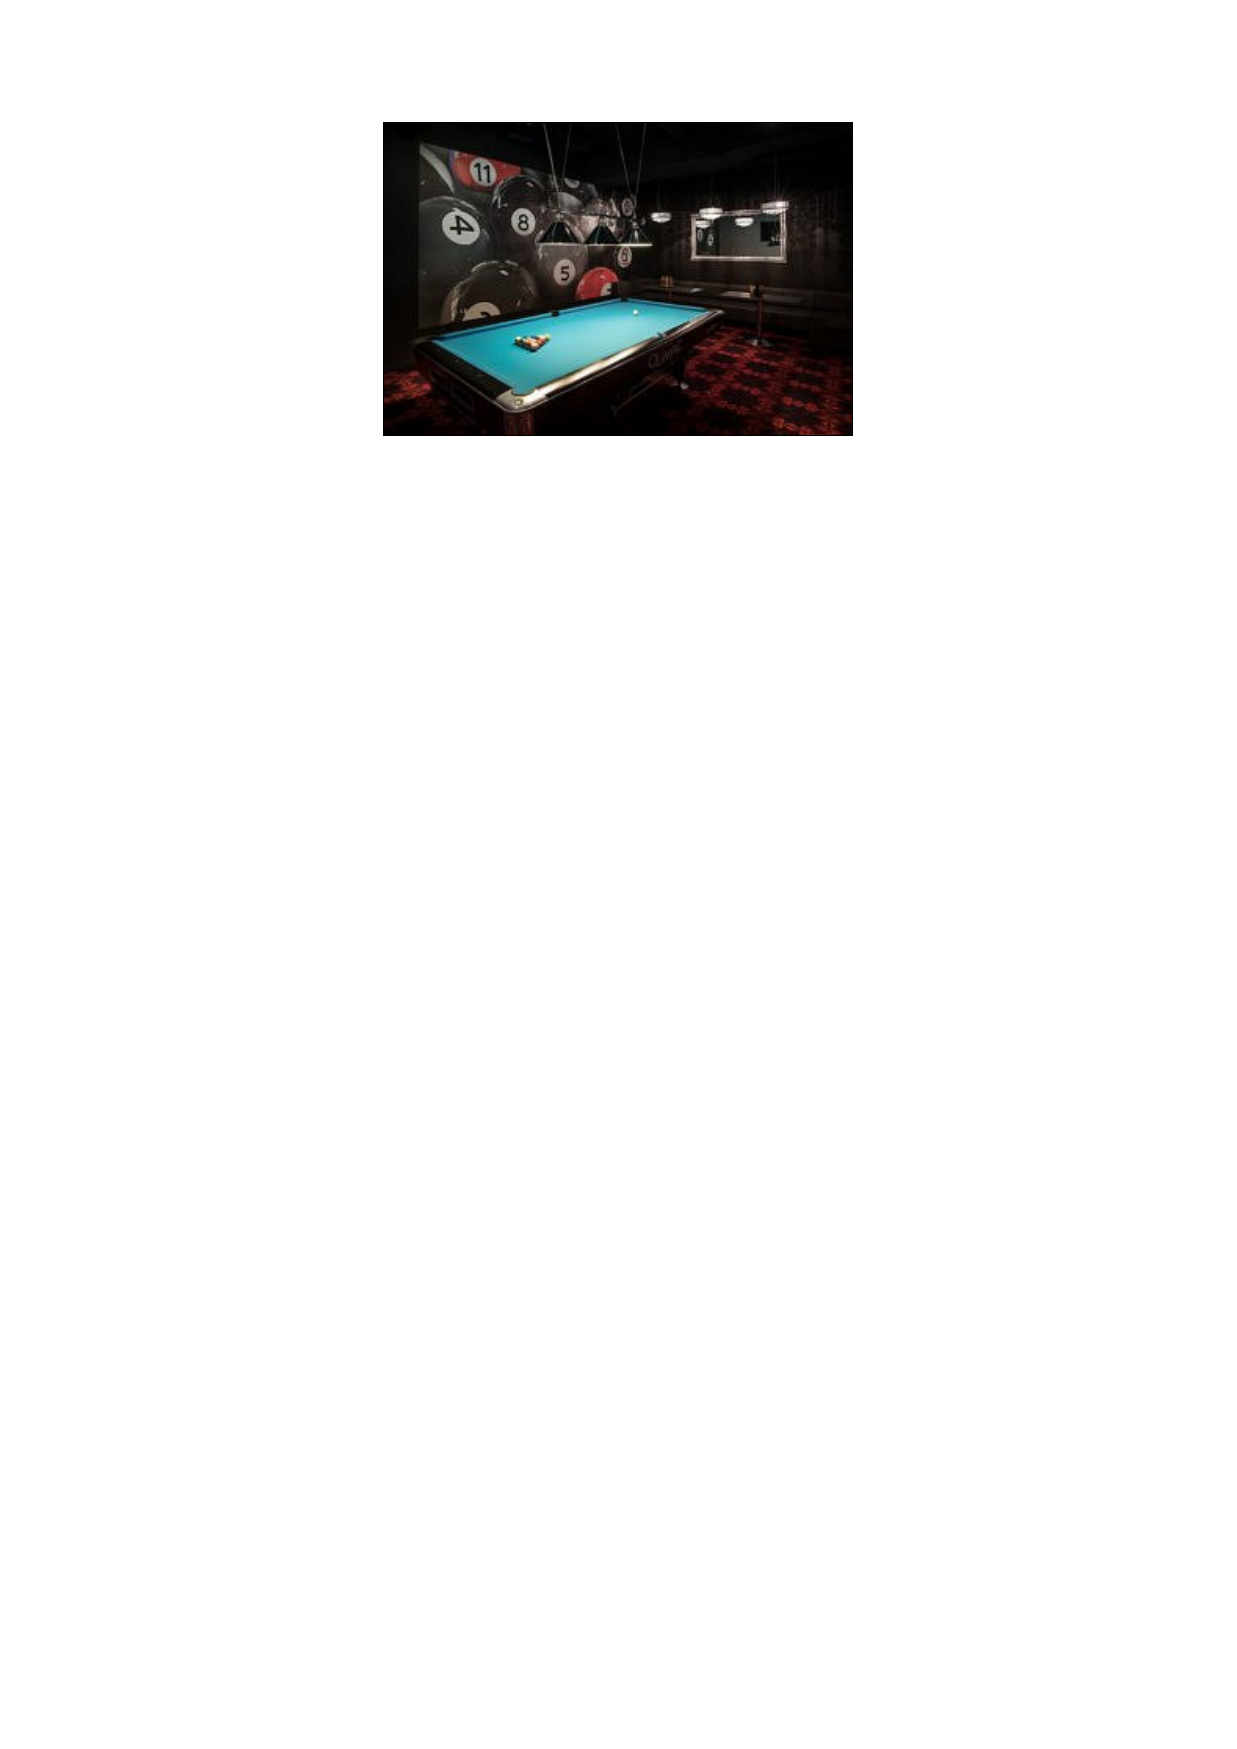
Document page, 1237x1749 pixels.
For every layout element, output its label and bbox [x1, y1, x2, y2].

picture [384, 123, 852, 435]
